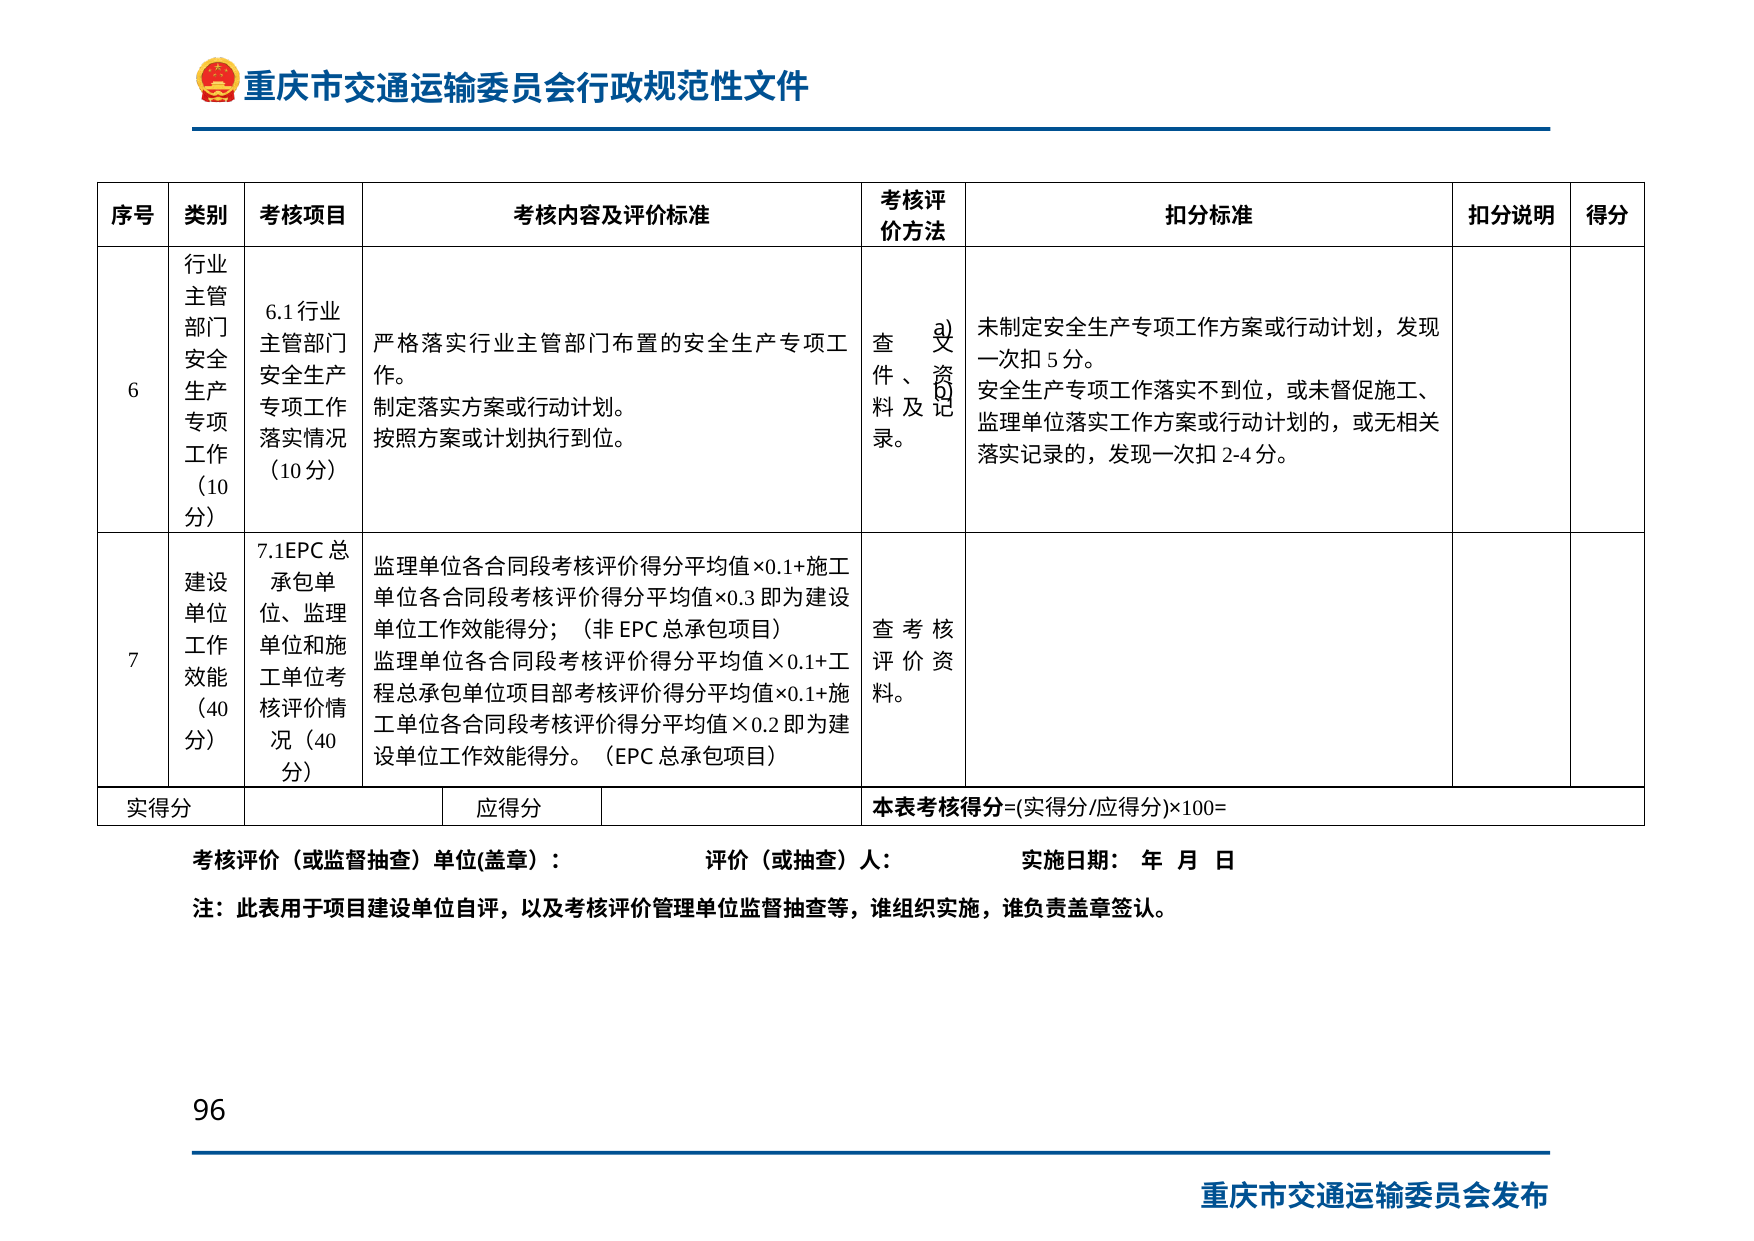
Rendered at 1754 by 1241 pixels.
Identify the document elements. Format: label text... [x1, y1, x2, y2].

table_header 考核评价方法 [862, 183, 965, 246]
table_cell 查文件、资料及记录。 [862, 247, 965, 532]
table_header 考核内容及评价标准 [363, 183, 861, 246]
table_header 序号 [98, 183, 168, 246]
table_cell 监理单位各合同段考核评价得分平均值×0.1+施工单位各合同段考核评价得分平均值×0.3即为建设单位工作效能得分；（非EPC总承包项目） 监理单位各合同段考核评价得分平均值×0.1+工程总承包单位项目部考核评价得分平均值×0.1+施工单位各合同段考核评价得分平均值×0.2即为建设单位工作效能得分。（EPC总承包项目） [363, 533, 861, 786]
table_cell [1571, 533, 1644, 786]
table_cell 本表考核得分=(实得分/应得分)×100= [862, 788, 1644, 825]
table_cell 6.1行业主管部门安全生产专项工作落实情况（10分） [245, 247, 362, 532]
table_cell [1571, 247, 1644, 532]
table_cell 7 [98, 533, 168, 786]
table_cell 实得分 [98, 788, 244, 825]
text 注：此表用于项目建设单位自评，以及考核评价管理单位监督抽查等，谁组织实施，谁负责盖章签认。 [192, 891, 1549, 923]
table_header 得分 [1571, 183, 1644, 246]
table_header 扣分标准 [966, 183, 1452, 246]
table_cell 行业主管部门安全生产专项工作（10分） [169, 247, 244, 532]
table_cell [1453, 533, 1570, 786]
table_header 考核项目 [245, 183, 362, 246]
table_cell 未制定安全生产专项工作方案或行动计划，发现一次扣5分。 安全生产专项工作落实不到位，或未督促施工、监理单位落实工作方案或行动计划的，或无相关落实记录的，发现一次扣2-4分。 [966, 247, 1452, 532]
table_cell 6 [98, 247, 168, 532]
table_cell 查考核评价资料。 [862, 533, 965, 786]
table_cell [245, 788, 442, 825]
table_cell 严格落实行业主管部门布置的安全生产专项工作。 制定落实方案或行动计划。 按照方案或计划执行到位。 [363, 247, 861, 532]
table_cell [966, 533, 1452, 786]
table_cell [602, 788, 861, 825]
table_header 扣分说明 [1453, 183, 1570, 246]
table_cell 7.1EPC总承包单位、监理单位和施工单位考核评价情况（40分） [245, 533, 362, 786]
table_cell 建设单位工作效能（40分） [169, 533, 244, 786]
table_cell 应得分 [443, 788, 601, 825]
picture [192, 55, 244, 106]
text 考核评价（或监督抽查）单位(盖章）： 评价（或抽查）人： 实施日期： 年 月 日 [192, 843, 1549, 874]
table_cell [1453, 247, 1570, 532]
table_header 类别 [169, 183, 244, 246]
